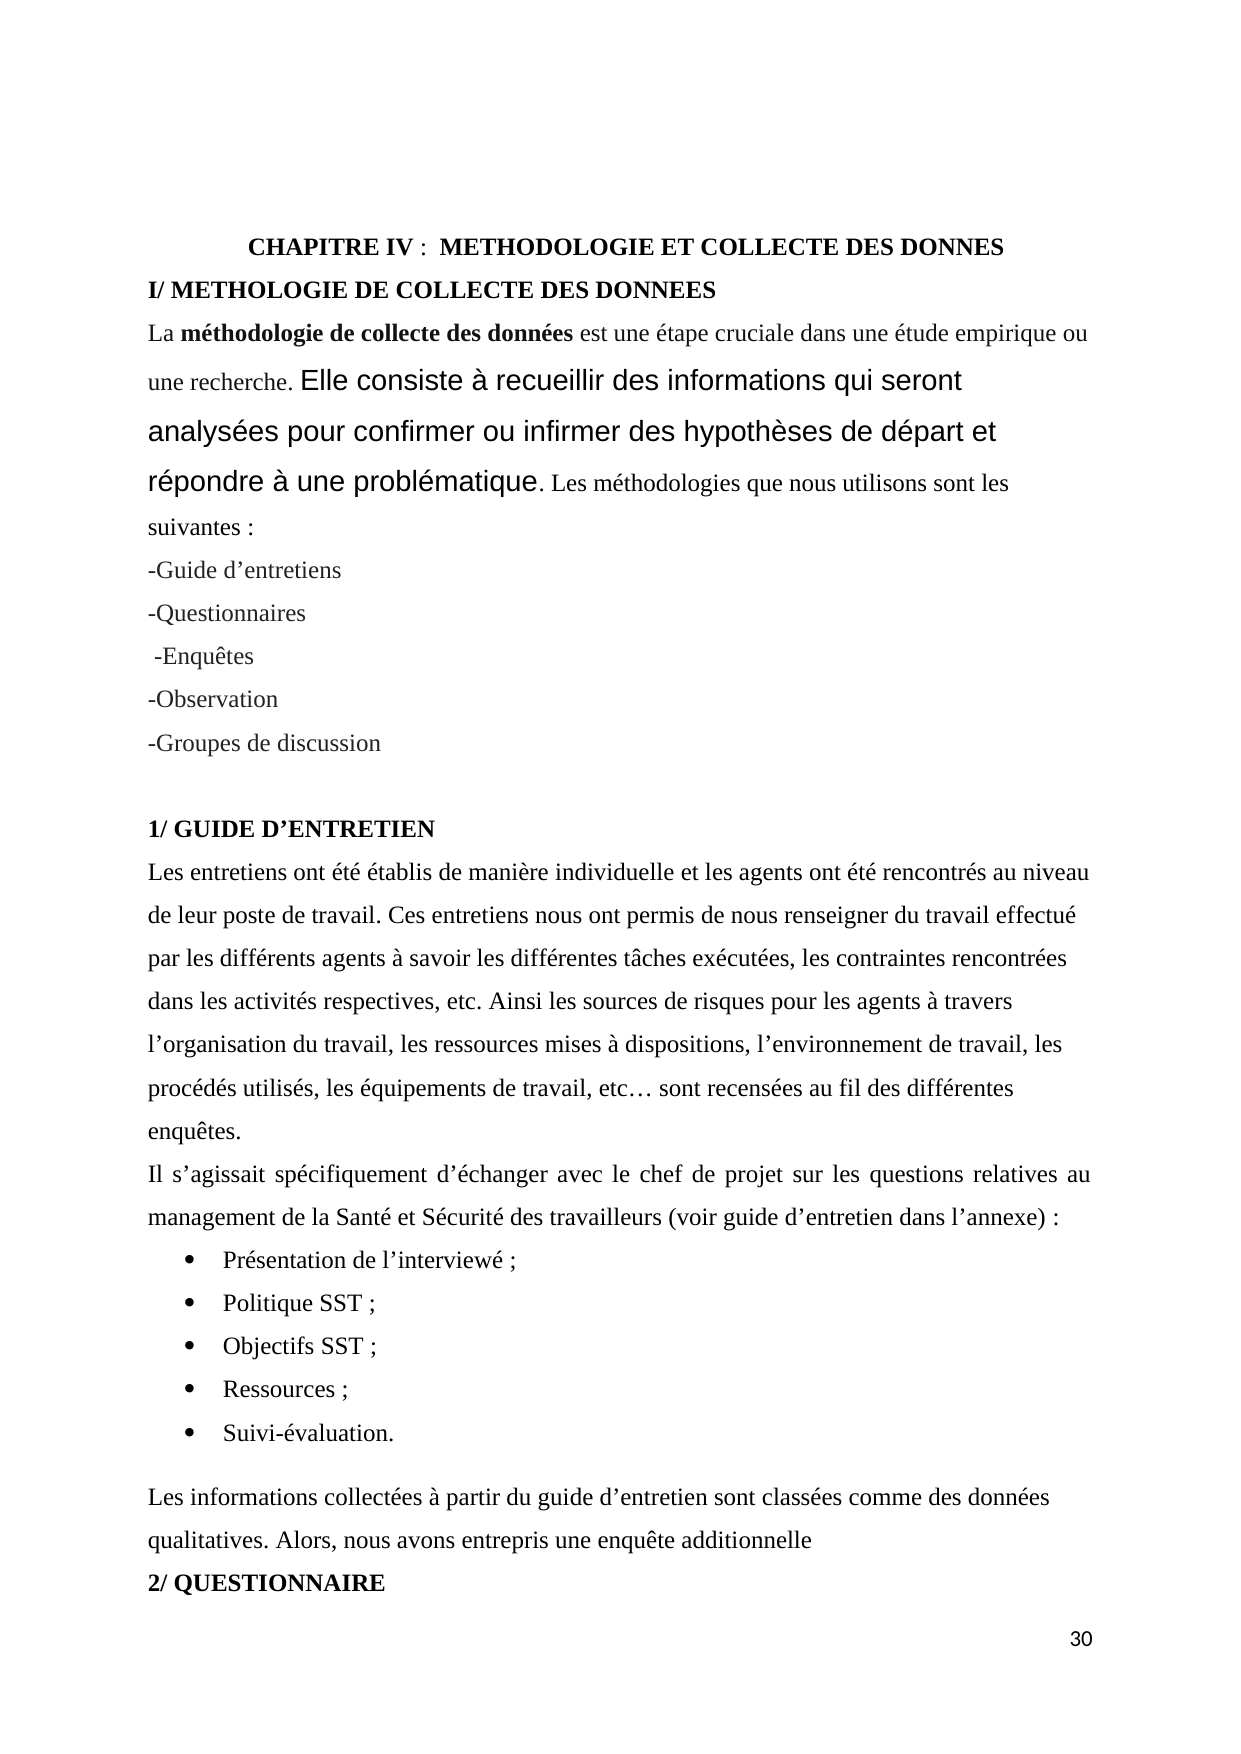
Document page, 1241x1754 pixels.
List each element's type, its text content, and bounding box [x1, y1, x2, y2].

list Objectifs SST ; [185, 1331, 1092, 1360]
text -Enquêtes [148, 641, 1092, 670]
text Les entretiens ont été établis de manière individuelle et les agents ont été rencontrés au niveau de leur poste de travail. Ces entretiens nous ont permis de nous renseigner du travail effectué par les différents agents à savoir les différentes tâches exécutées, les contraintes rencontrées dans les activités respectives, etc. Ainsi les sources de risques pour les agents à travers l’organisation du travail, les ressources mises à dispositions, l’environnement de travail, les procédés utilisés, les équipements de travail, etc… sont recensées au fil des différentes enquêtes. [148, 857, 1092, 1144]
text -Groupes de discussion [148, 728, 1092, 756]
text La méthodologie de collecte des données est une étape cruciale dans une étude empirique ou une recherche. Elle consiste à recueillir des informations qui seront analysées pour confirmer ou infirmer des hypothèses de départ et répondre à une problématique. Les méthodologies que nous utilisons sont les suivantes : [148, 318, 1092, 541]
list Présentation de l’interviewé ; [185, 1245, 1092, 1274]
text -Questionnaires [148, 598, 1092, 627]
text -Guide d’entretiens [148, 555, 1092, 584]
list Ressources ; [185, 1374, 1092, 1403]
list Suivi-évaluation. [185, 1418, 1092, 1446]
text -Observation [148, 684, 1092, 713]
text 2/ QUESTIONNAIRE [148, 1568, 1092, 1597]
text 1/ GUIDE D’ENTRETIEN [148, 814, 1092, 843]
text Les informations collectées à partir du guide d’entretien sont classées comme des données qualitatives. Alors, nous avons entrepris une enquête additionnelle [148, 1482, 1092, 1553]
text I/ METHOLOGIE DE COLLECTE DES DONNEES [148, 275, 1092, 303]
text CHAPITRE IV : METHODOLOGIE ET COLLECTE DES DONNES [148, 232, 1092, 260]
text Il s’agissait spécifiquement d’échanger avec le chef de projet sur les questions relatives au management de la Santé et Sécurité des travailleurs (voir guide d’entretien dans l’annexe) : [148, 1159, 1092, 1231]
list Politique SST ; [185, 1288, 1092, 1317]
